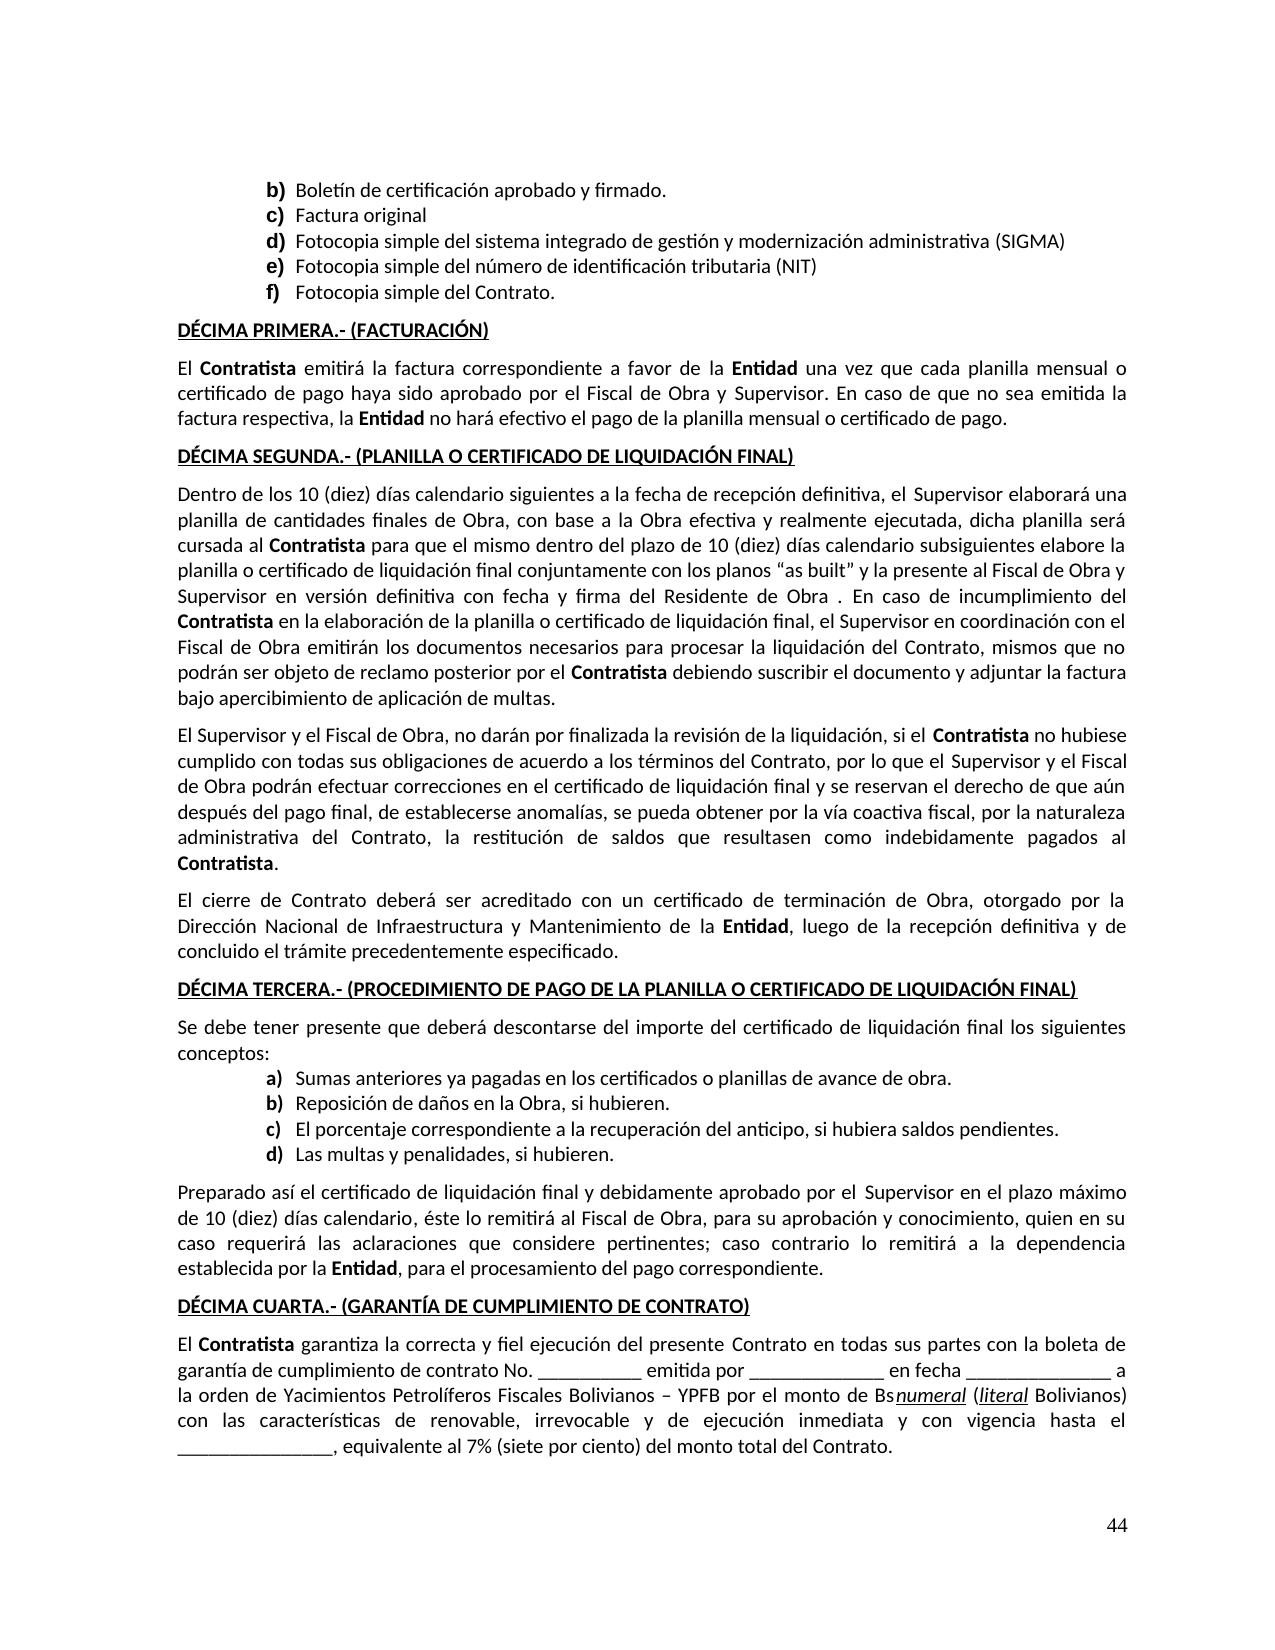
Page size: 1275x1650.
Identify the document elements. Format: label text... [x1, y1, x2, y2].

text DÉCIMA SEGUNDA.- (PLANILLA O CERTIFICADO DE LIQUIDACIÓN FINAL) [177, 443, 1127, 469]
list Factura original [266, 203, 1127, 228]
text Preparado así el certificado de liquidación final y debidamente aprobado por el Supervisor en el plazo máximo de 10 (diez) días calendario, éste lo remitirá al Fiscal de Obra, para su aprobación y conocimiento, quien en su caso requerirá las aclaraciones que considere pertinentes; caso contrario lo remitirá a la dependencia establecida por la Entidad, para el procesamiento del pago correspondiente. [177, 1179, 1127, 1281]
list Boletín de certificación aprobado y firmado. [266, 177, 1127, 203]
text El Contratista garantiza la correcta y fiel ejecución del presente Contrato en todas sus partes con la boleta de garantía de cumplimiento de contrato No. __________ emitida por _____________ en fecha ______________ a la orden de Yacimientos Petrolíferos Fiscales Bolivianos – YPFB por el monto de Bsnumeral (literal Bolivianos) con las características de renovable, irrevocable y de ejecución inmediata y con vigencia hasta el _______________, equivalente al 7% (siete por ciento) del monto total del Contrato. [177, 1331, 1127, 1458]
list Sumas anteriores ya pagadas en los certificados o planillas de avance de obra. [266, 1065, 1127, 1091]
list Fotocopia simple del Contrato. [266, 279, 1127, 304]
text DÉCIMA TERCERA.- (PROCEDIMIENTO DE PAGO DE LA PLANILLA O CERTIFICADO DE LIQUIDACIÓN FINAL) [177, 976, 1127, 1002]
text El Supervisor y el Fiscal de Obra, no darán por finalizada la revisión de la liquidación, si el Contratista no hubiese cumplido con todas sus obligaciones de acuerdo a los términos del Contrato, por lo que el Supervisor y el Fiscal de Obra podrán efectuar correcciones en el certificado de liquidación final y se reservan el derecho de que aún después del pago final, de establecerse anomalías, se pueda obtener por la vía coactiva fiscal, por la naturaleza administrativa del Contrato, la restitución de saldos que resultasen como indebidamente pagados al Contratista. [177, 723, 1127, 875]
text El Contratista emitirá la factura correspondiente a favor de la Entidad una vez que cada planilla mensual o certificado de pago haya sido aprobado por el Fiscal de Obra y Supervisor. En caso de que no sea emitida la factura respectiva, la Entidad no hará efectivo el pago de la planilla mensual o certificado de pago. [177, 355, 1127, 431]
text El cierre de Contrato deberá ser acreditado con un certificado de terminación de Obra, otorgado por la Dirección Nacional de Infraestructura y Mantenimiento de la Entidad, luego de la recepción definitiva y de concluido el trámite precedentemente especificado. [177, 888, 1127, 964]
list Las multas y penalidades, si hubieren. [266, 1141, 1127, 1167]
list Fotocopia simple del número de identificación tributaria (NIT) [266, 253, 1127, 279]
list El porcentaje correspondiente a la recuperación del anticipo, si hubiera saldos pendientes. [266, 1116, 1127, 1141]
text Se debe tener presente que deberá descontarse del importe del certificado de liquidación final los siguientes conceptos: [177, 1014, 1127, 1065]
text DÉCIMA PRIMERA.- (FACTURACIÓN) [177, 317, 1127, 342]
text Dentro de los 10 (diez) días calendario siguientes a la fecha de recepción definitiva, el Supervisor elaborará una planilla de cantidades finales de Obra, con base a la Obra efectiva y realmente ejecutada, dicha planilla será cursada al Contratista para que el mismo dentro del plazo de 10 (diez) días calendario subsiguientes elabore la planilla o certificado de liquidación final conjuntamente con los planos “as built” y la presente al Fiscal de Obra y Supervisor en versión definitiva con fecha y firma del Residente de Obra . En caso de incumplimiento del Contratista en la elaboración de la planilla o certificado de liquidación final, el Supervisor en coordinación con el Fiscal de Obra emitirán los documentos necesarios para procesar la liquidación del Contrato, mismos que no podrán ser objeto de reclamo posterior por el Contratista debiendo suscribir el documento y adjuntar la factura bajo apercibimiento de aplicación de multas. [177, 481, 1127, 710]
text DÉCIMA CUARTA.- (GARANTÍA DE CUMPLIMIENTO DE CONTRATO) [177, 1293, 1127, 1319]
list Reposición de daños en la Obra, si hubieren. [266, 1091, 1127, 1116]
list Fotocopia simple del sistema integrado de gestión y modernización administrativa (SIGMA) [266, 228, 1127, 253]
